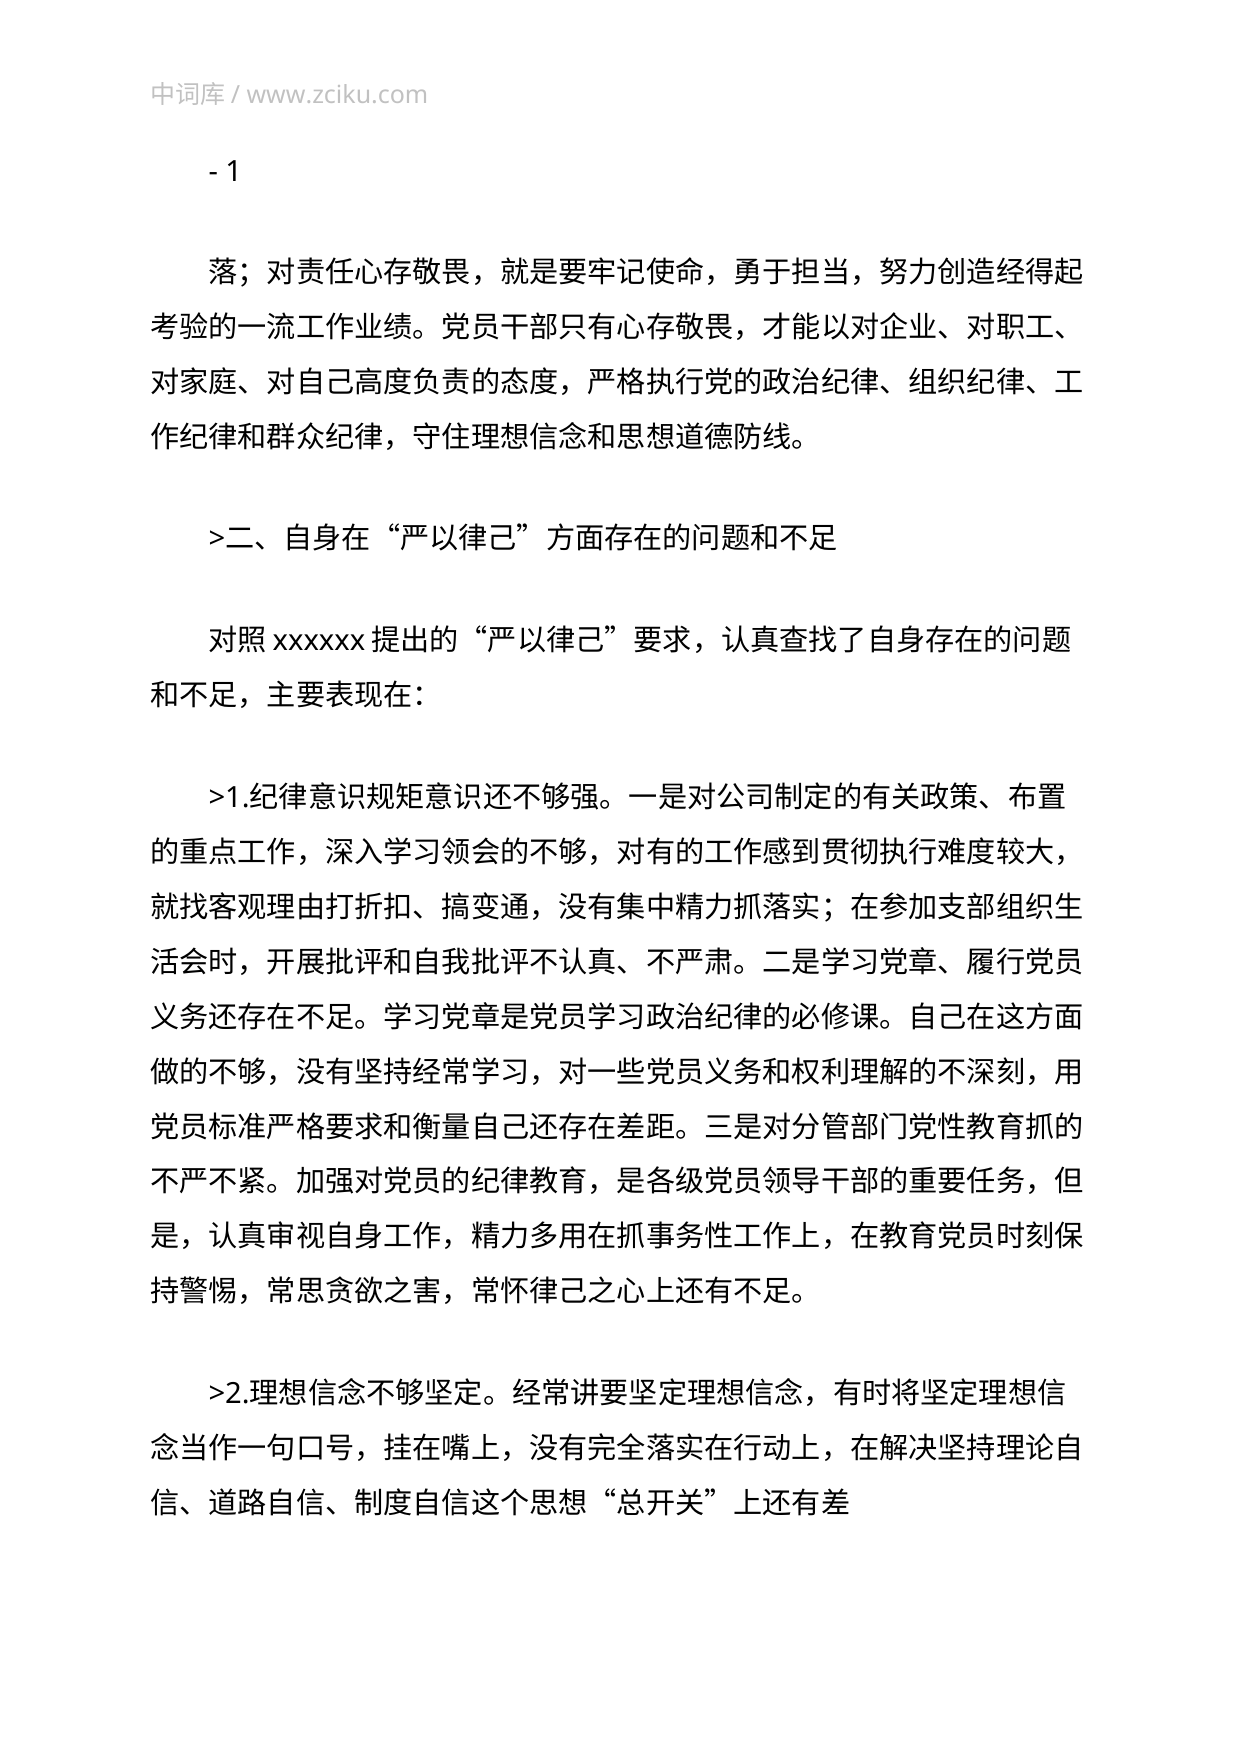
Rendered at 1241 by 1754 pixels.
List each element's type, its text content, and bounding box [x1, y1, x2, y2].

text 落；对责任心存敬畏，就是要牢记使命，勇于担当，努力创造经得起考验的一流工作业绩。党员干部只有心存敬畏，才能以对企业、对职工、对家庭、对自己高度负责的态度，严格执行党的政治纪律、组织纪律、工作纪律和群众纪律，守住理想信念和思想道德防线。 [150, 248, 1090, 455]
text >1.纪律意识规矩意识还不够强。一是对公司制定的有关政策、布置的重点工作，深入学习领会的不够，对有的工作感到贯彻执行难度较大，就找客观理由打折扣、搞变通，没有集中精力抓落实；在参加支部组织生活会时，开展批评和自我批评不认真、不严肃。二是学习党章、履行党员义务还存在不足。学习党章是党员学习政治纪律的必修课。自己在这方面做的不够，没有坚持经常学习，对一些党员义务和权利理解的不深刻，用党员标准严格要求和衡量自己还存在差距。三是对分管部门党性教育抓的不严不紧。加强对党员的纪律教育，是各级党员领导干部的重要任务，但是，认真审视自身工作，精力多用在抓事务性工作上，在教育党员时刻保持警惕，常思贪欲之害，常怀律己之心上还有不足。 [150, 774, 1090, 1310]
text 对照xxxxxx提出的“严以律己”要求，认真查找了自身存在的问题和不足，主要表现在： [150, 617, 1090, 714]
text - 1 [150, 150, 1090, 190]
text >2.理想信念不够坚定。经常讲要坚定理想信念，有时将坚定理想信念当作一句口号，挂在嘴上，没有完全落实在行动上，在解决坚持理论自信、道路自信、制度自信这个思想“总开关”上还有差 [150, 1369, 1090, 1522]
text >二、自身在“严以律己”方面存在的问题和不足 [150, 515, 1090, 557]
